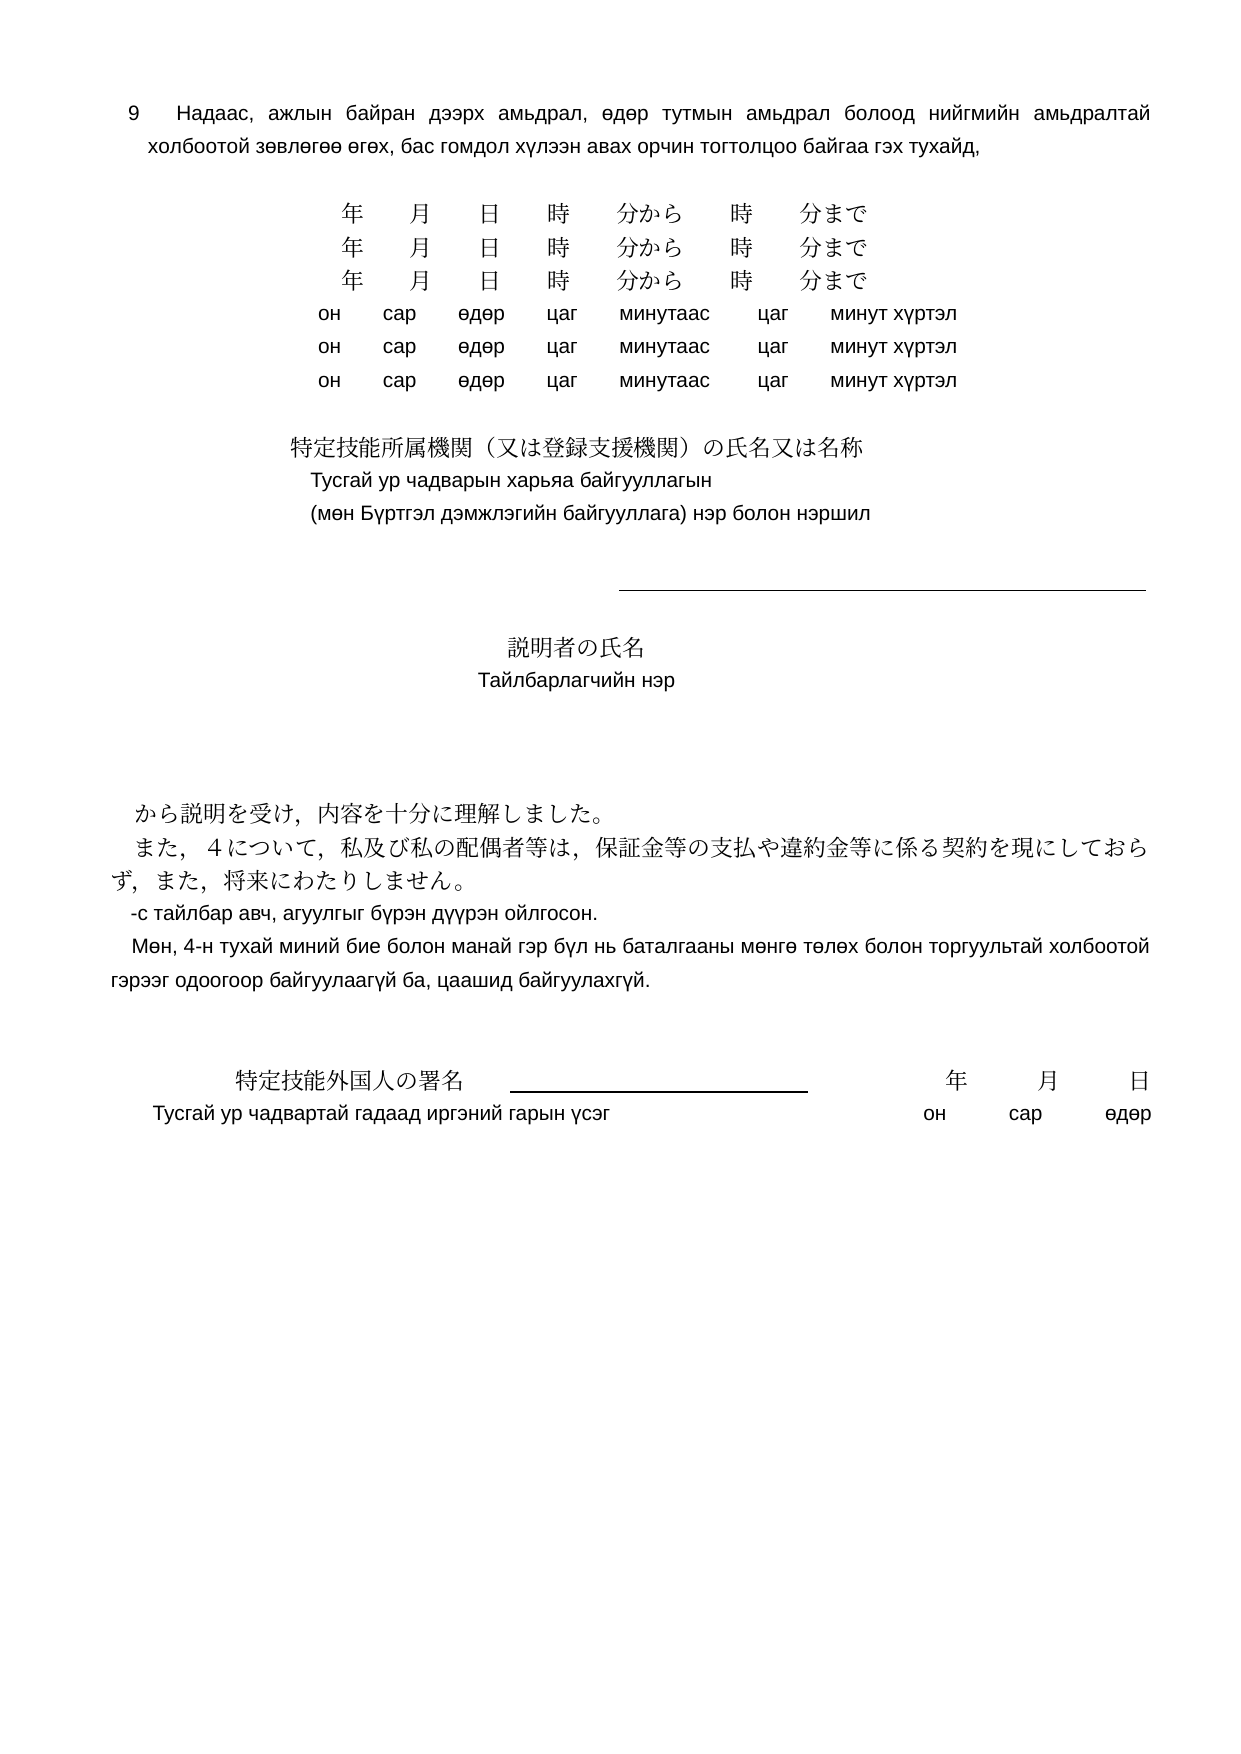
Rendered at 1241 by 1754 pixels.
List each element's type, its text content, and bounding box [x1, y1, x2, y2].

text 年 月 日 時 分から 時 分まで [89, 263, 1152, 296]
text 特定技能外国人の署名 年 月 日 [89, 1063, 1152, 1096]
text 説明者の氏名 [89, 629, 1064, 663]
text 9 Надаас, ажлын байран дээрх амьдрал, өдөр тутмын амьдрал болоод нийгмийн амьдралтай холбоотой зөвлөгөө өгөх, бас гомдол хүлээн авах орчин тогтолцоо байгаа гэх тухайд, [128, 96, 1152, 163]
text 特定技能所属機関（又は登録支援機関）の氏名又は名称 [89, 429, 1064, 463]
text Тусгай ур чадвартай гадаад иргэний гарын үсэг он сар өдөр [89, 1096, 1152, 1129]
text Мөн, 4-н тухай миний бие болон манай гэр бүл нь баталгааны мөнгө төлөх болон торгуультай холбоотой гэрээг одоогоор байгуулаагүй ба, цаашид байгуулахгүй. [111, 929, 1152, 996]
text Тусгай ур чадварын харьяа байгууллагын (мөн Бүртгэл дэмжлэгийн байгууллага) нэр болон нэршил [310, 463, 1064, 529]
text он сар өдөр цаг минутаас цаг минут хүртэл [89, 296, 1152, 329]
text Тайлбарлагчийн нэр [89, 663, 1064, 696]
text он сар өдөр цаг минутаас цаг минут хүртэл [89, 329, 1152, 363]
text 年 月 日 時 分から 時 分まで [89, 196, 1152, 229]
text から説明を受け，内容を十分に理解しました。 [89, 796, 1152, 829]
text 年 月 日 時 分から 時 分まで [89, 229, 1152, 263]
text он сар өдөр цаг минутаас цаг минут хүртэл [89, 363, 1152, 396]
text -с тайлбар авч, агуулгыг бүрэн дүүрэн ойлгосон. [89, 896, 1152, 929]
text また，４について，私及び私の配偶者等は，保証金等の支払や違約金等に係る契約を現にしておらず，また，将来にわたりしません。 [111, 829, 1152, 896]
